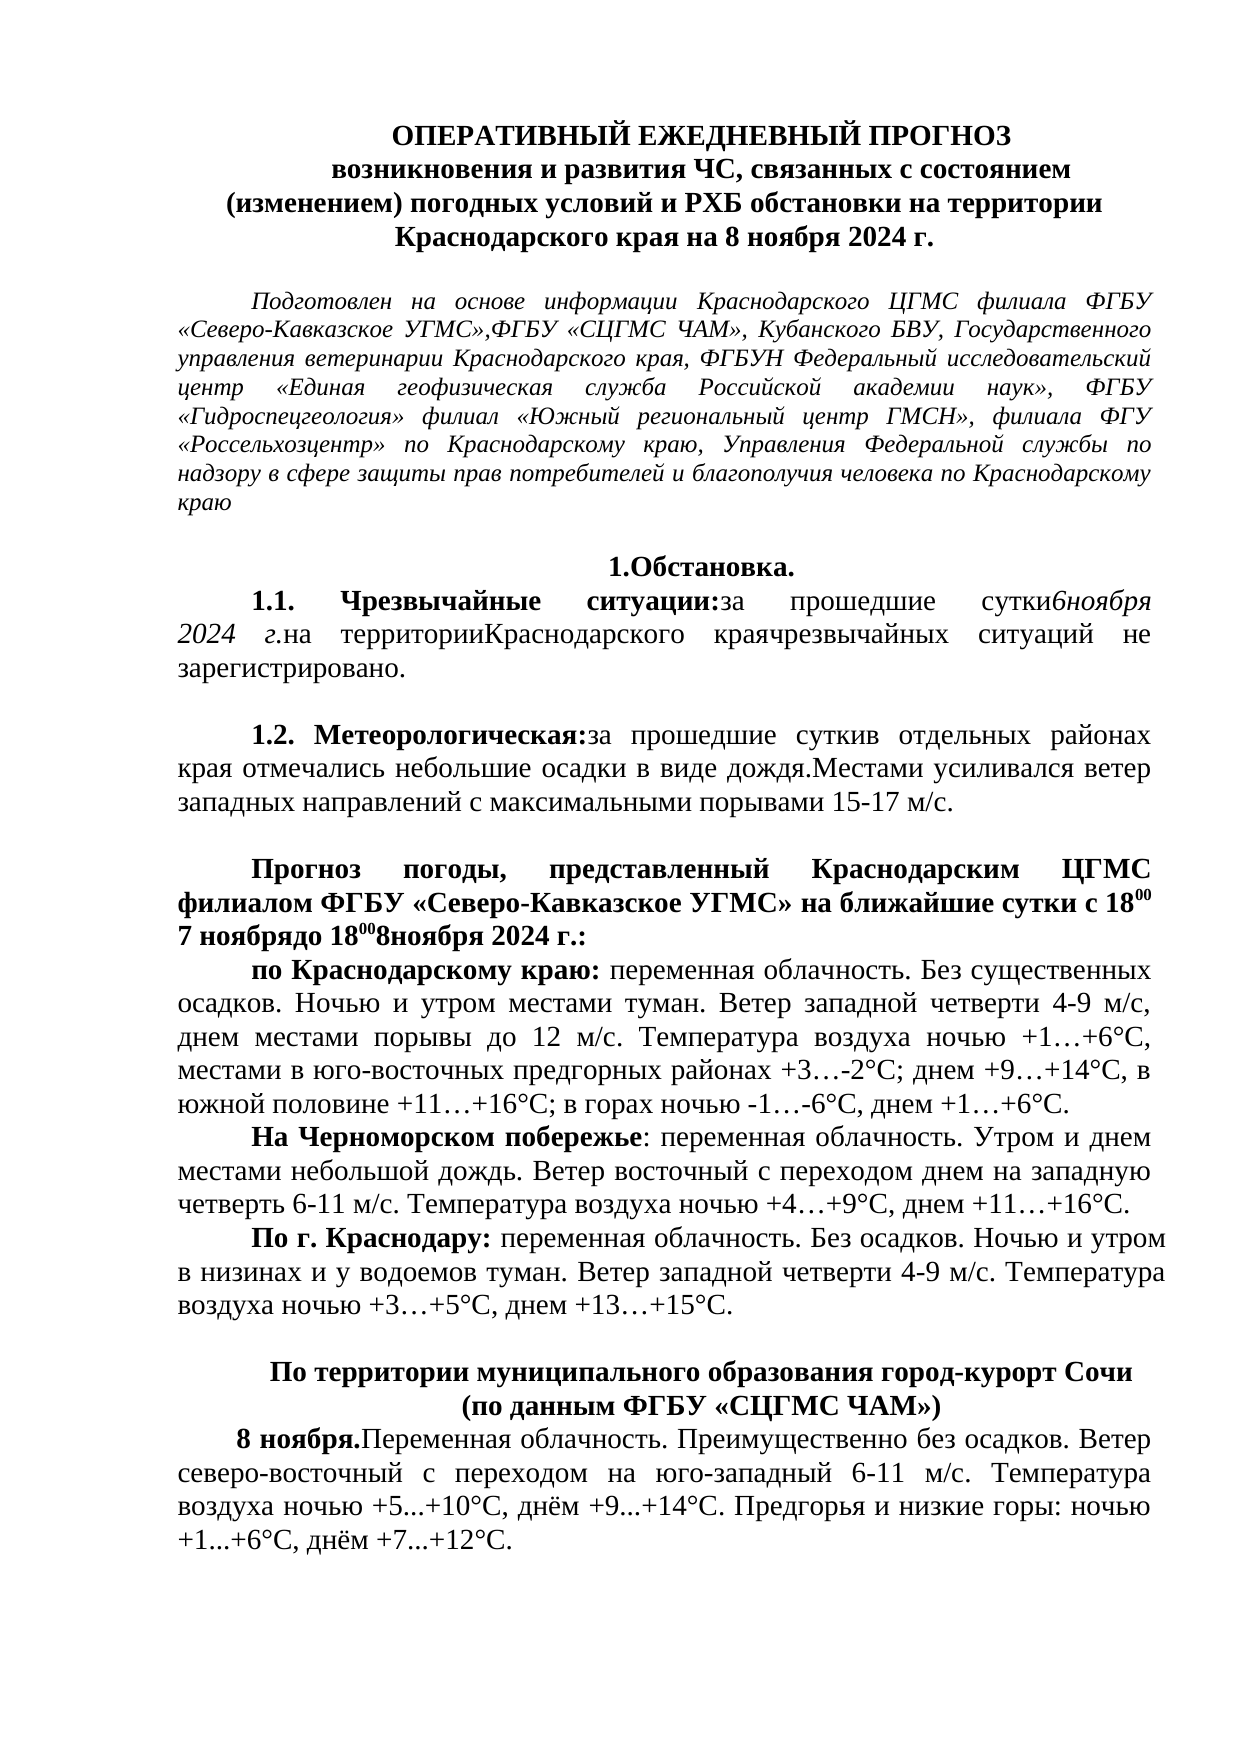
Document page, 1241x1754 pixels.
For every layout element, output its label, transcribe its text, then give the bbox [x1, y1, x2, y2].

text 1.Обстановка. [177, 549, 1152, 583]
text по Краснодарскому краю: переменная облачность. Без существенных осадков. Ночью и утром местами туман. Ветер западной четверти 4-9 м/с, днем местами порывы до 12 м/с. Температура воздуха ночью +1…+6°С, местами в юго-восточных предгорных районах +3…-2°С; днем +9…+14°С, в южной половине +11…+16°С; в горах ночью -1…-6°С, днем +1…+6°С. [177, 952, 1152, 1119]
text По территории муниципального образования город-курорт Сочи [177, 1354, 1152, 1388]
text (по данным ФГБУ «СЦГМС ЧАМ») [177, 1388, 1152, 1421]
text 1.2. Метеорологическая:за прошедшие суткив отдельных районах края отмечались небольшие осадки в виде дождя.Местами усиливался ветер западных направлений с максимальными порывами 15-17 м/с. [177, 717, 1152, 818]
text 8 ноября.Переменная облачность. Преимущественно без осадков. Ветер северо-восточный с переходом на юго-западный 6-11 м/с. Температура воздуха ночью +5...+10°С, днём +9...+14°С. Предгорья и низкие горы: ночью +1...+6°С, днём +7...+12°С. [177, 1421, 1152, 1556]
text возникновения и развития ЧС, связанных с состоянием (изменением) погодных условий и РХБ обстановки на территории Краснодарского края на 8 ноября 2024 г. [177, 152, 1152, 252]
text 1.1. Чрезвычайные ситуации:за прошедшие сутки6ноября 2024 г.на территорииКраснодарского краячрезвычайных ситуаций не зарегистрировано. [177, 583, 1152, 683]
text По г. Краснодару: переменная облачность. Без осадков. Ночью и утром в низинах и у водоемов туман. Ветер западной четверти 4-9 м/с. Температура воздуха ночью +3…+5°С, днем +13…+15°С. [177, 1220, 1166, 1321]
text ОПЕРАТИВНЫЙ ЕЖЕДНЕВНЫЙ ПРОГНОЗ [177, 118, 1152, 152]
text Подготовлен на основе информации Краснодарского ЦГМС филиала ФГБУ «Северо-Кавказское УГМС»,ФГБУ «СЦГМС ЧАМ», Кубанского БВУ, Государственного управления ветеринарии Краснодарского края, ФГБУН Федеральный исследовательский центр «Единая геофизическая служба Российской академии наук», ФГБУ «Гидроспецгеология» филиал «Южный региональный центр ГМСН», филиала ФГУ «Россельхозцентр» по Краснодарскому краю, Управления Федеральной службы по надзору в сфере защиты прав потребителей и благополучия человека по Краснодарскому краю [177, 286, 1152, 516]
text Прогноз погоды, представленный Краснодарским ЦГМС филиалом ФГБУ «Северо-Кавказское УГМС» на ближайшие сутки с 1800 7 ноябрядо 18008ноября 2024 г.: [177, 851, 1152, 952]
text На Черноморском побережье: переменная облачность. Утром и днем местами небольшой дождь. Ветер восточный с переходом днем на западную четверть 6-11 м/с. Температура воздуха ночью +4…+9°С, днем +11…+16°С. [177, 1119, 1152, 1220]
